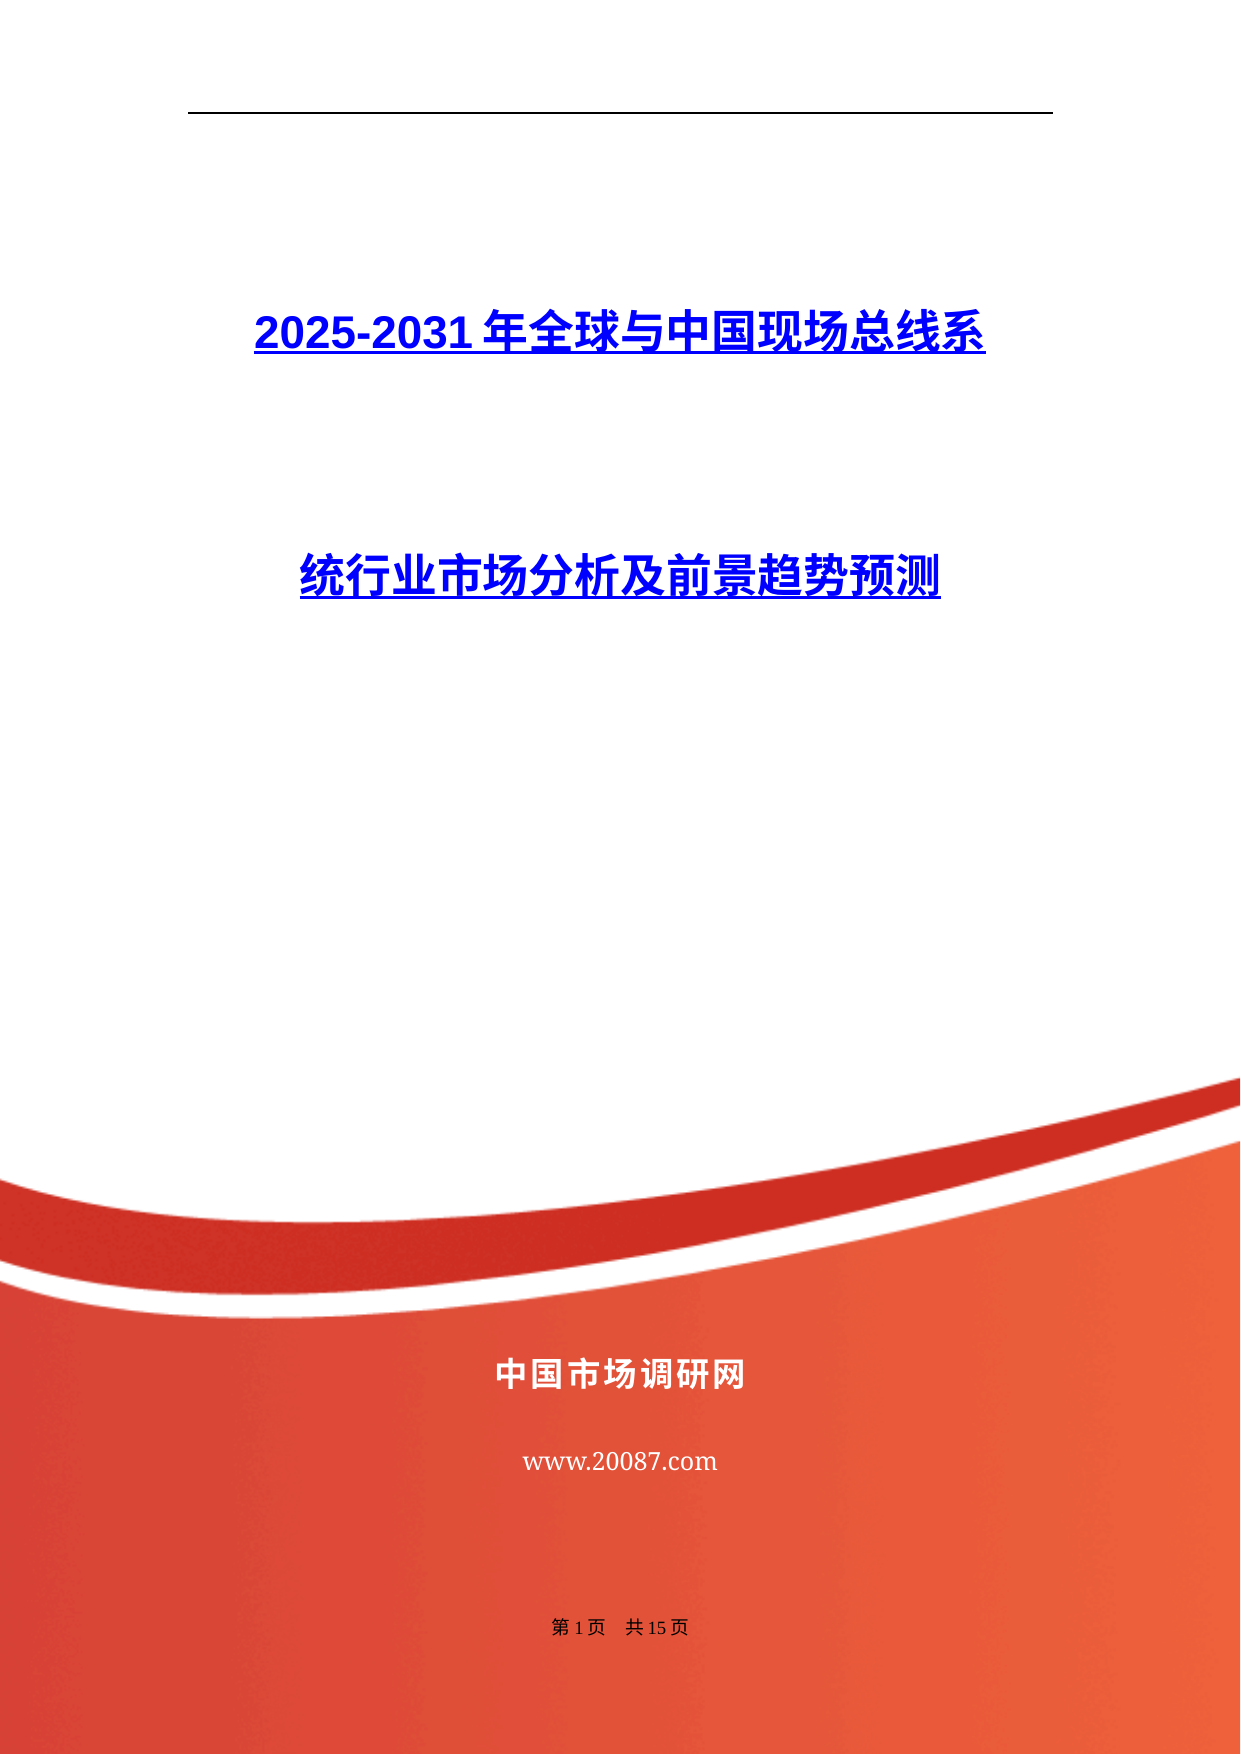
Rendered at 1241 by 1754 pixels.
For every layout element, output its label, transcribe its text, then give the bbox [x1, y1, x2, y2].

table_header 2025-2031年全球与中国现场总线系统行业市场分析及前景趋势预测 [188, 207, 1053, 773]
picture [0, 1006, 1241, 1754]
subtitle 中国市场调研网 [187, 1339, 1053, 1404]
text www.20087.com [187, 1428, 1053, 1493]
